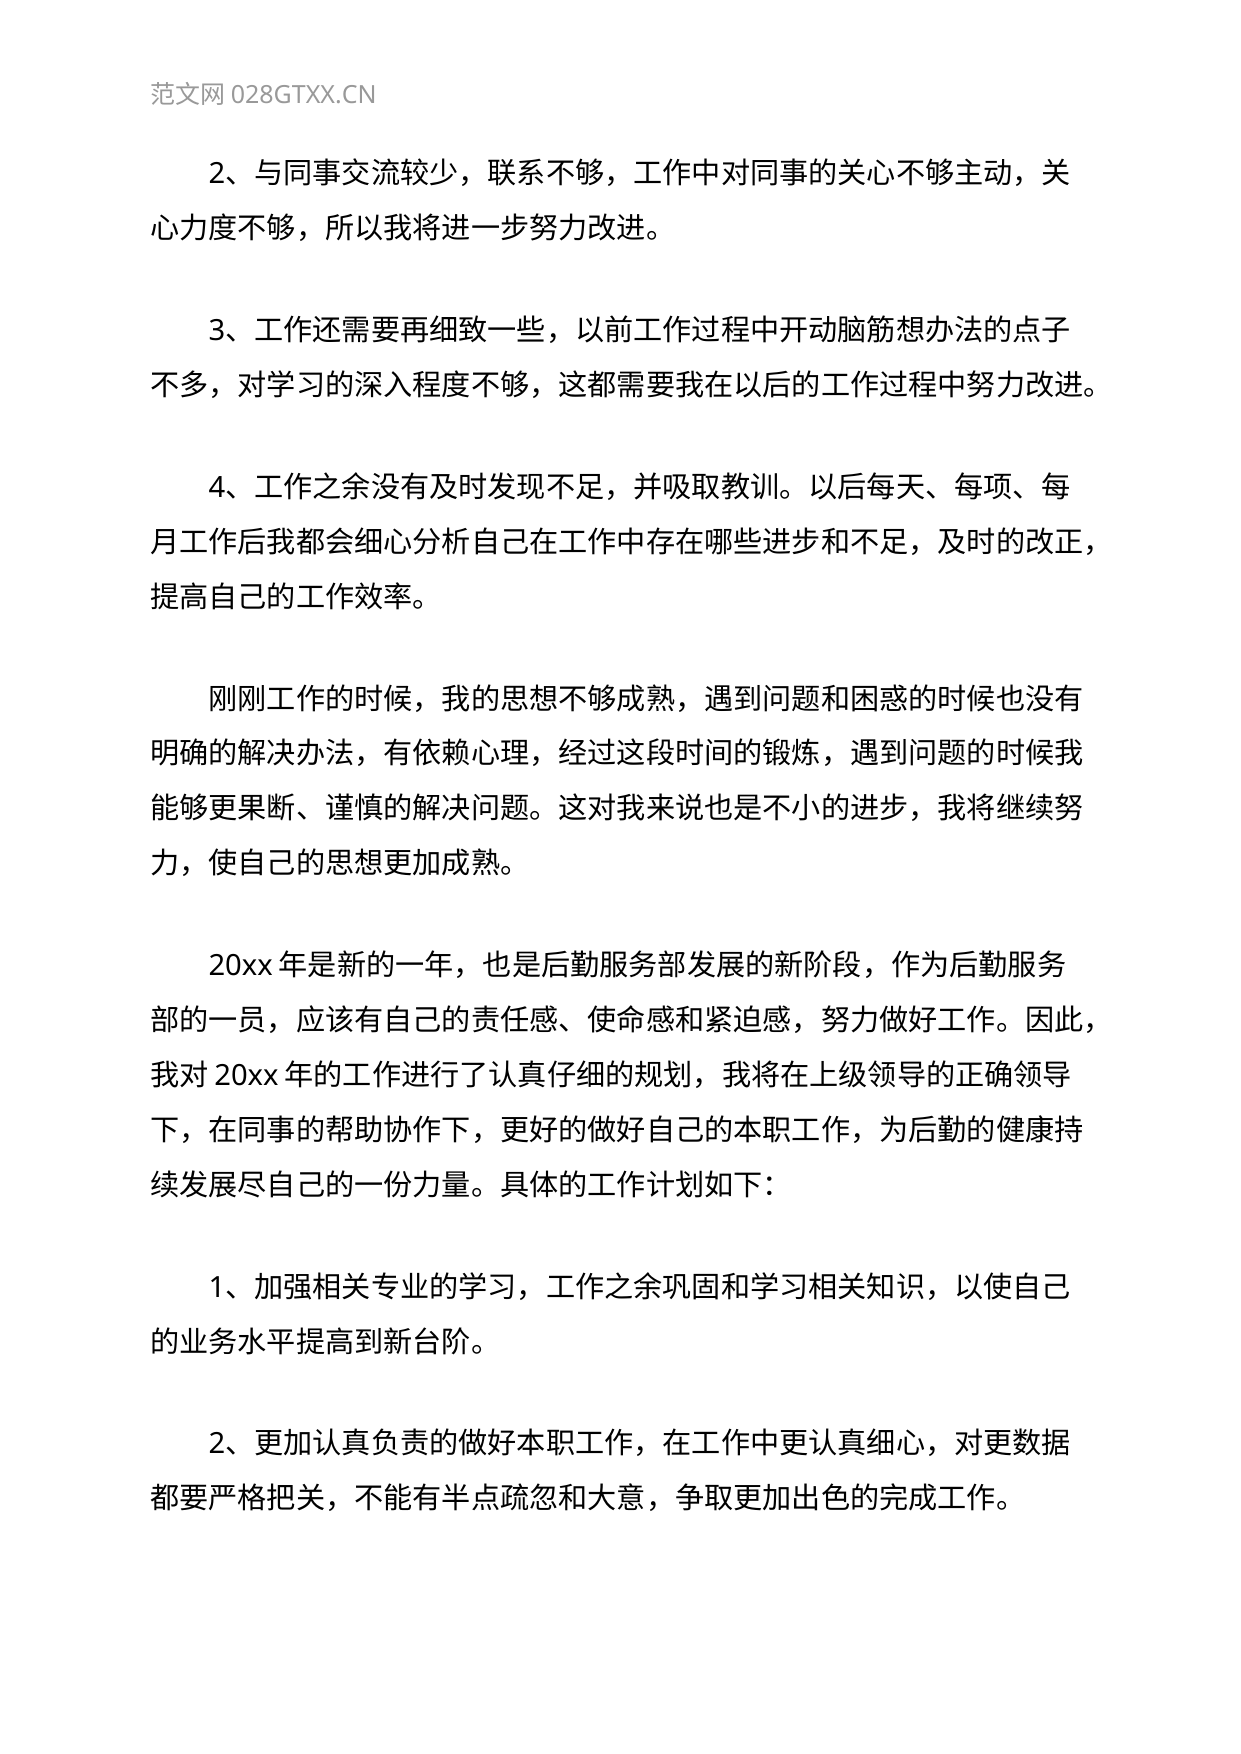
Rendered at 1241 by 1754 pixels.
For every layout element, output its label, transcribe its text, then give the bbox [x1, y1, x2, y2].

text 刚刚工作的时候，我的思想不够成熟，遇到问题和困惑的时候也没有明确的解决办法，有依赖心理，经过这段时间的锻炼，遇到问题的时候我能够更果断、谨慎的解决问题。这对我来说也是不小的进步，我将继续努力，使自己的思想更加成熟。 [150, 675, 1090, 882]
text 4、工作之余没有及时发现不足，并吸取教训。以后每天、每项、每月工作后我都会细心分析自己在工作中存在哪些进步和不足，及时的改正，提高自己的工作效率。 [150, 463, 1090, 616]
text 1、加强相关专业的学习，工作之余巩固和学习相关知识，以使自己的业务水平提高到新台阶。 [150, 1263, 1090, 1361]
text 2、与同事交流较少，联系不够，工作中对同事的关心不够主动，关心力度不够，所以我将进一步努力改进。 [150, 150, 1090, 247]
text 2、更加认真负责的做好本职工作，在工作中更认真细心，对更数据都要严格把关，不能有半点疏忽和大意，争取更加出色的完成工作。 [150, 1420, 1090, 1517]
text 3、工作还需要再细致一些，以前工作过程中开动脑筋想办法的点子不多，对学习的深入程度不够，这都需要我在以后的工作过程中努力改进。 [150, 307, 1090, 404]
text 20xx年是新的一年，也是后勤服务部发展的新阶段，作为后勤服务部的一员，应该有自己的责任感、使命感和紧迫感，努力做好工作。因此，我对20xx年的工作进行了认真仔细的规划，我将在上级领导的正确领导下，在同事的帮助协作下，更好的做好自己的本职工作，为后勤的健康持续发展尽自己的一份力量。具体的工作计划如下： [150, 942, 1090, 1204]
